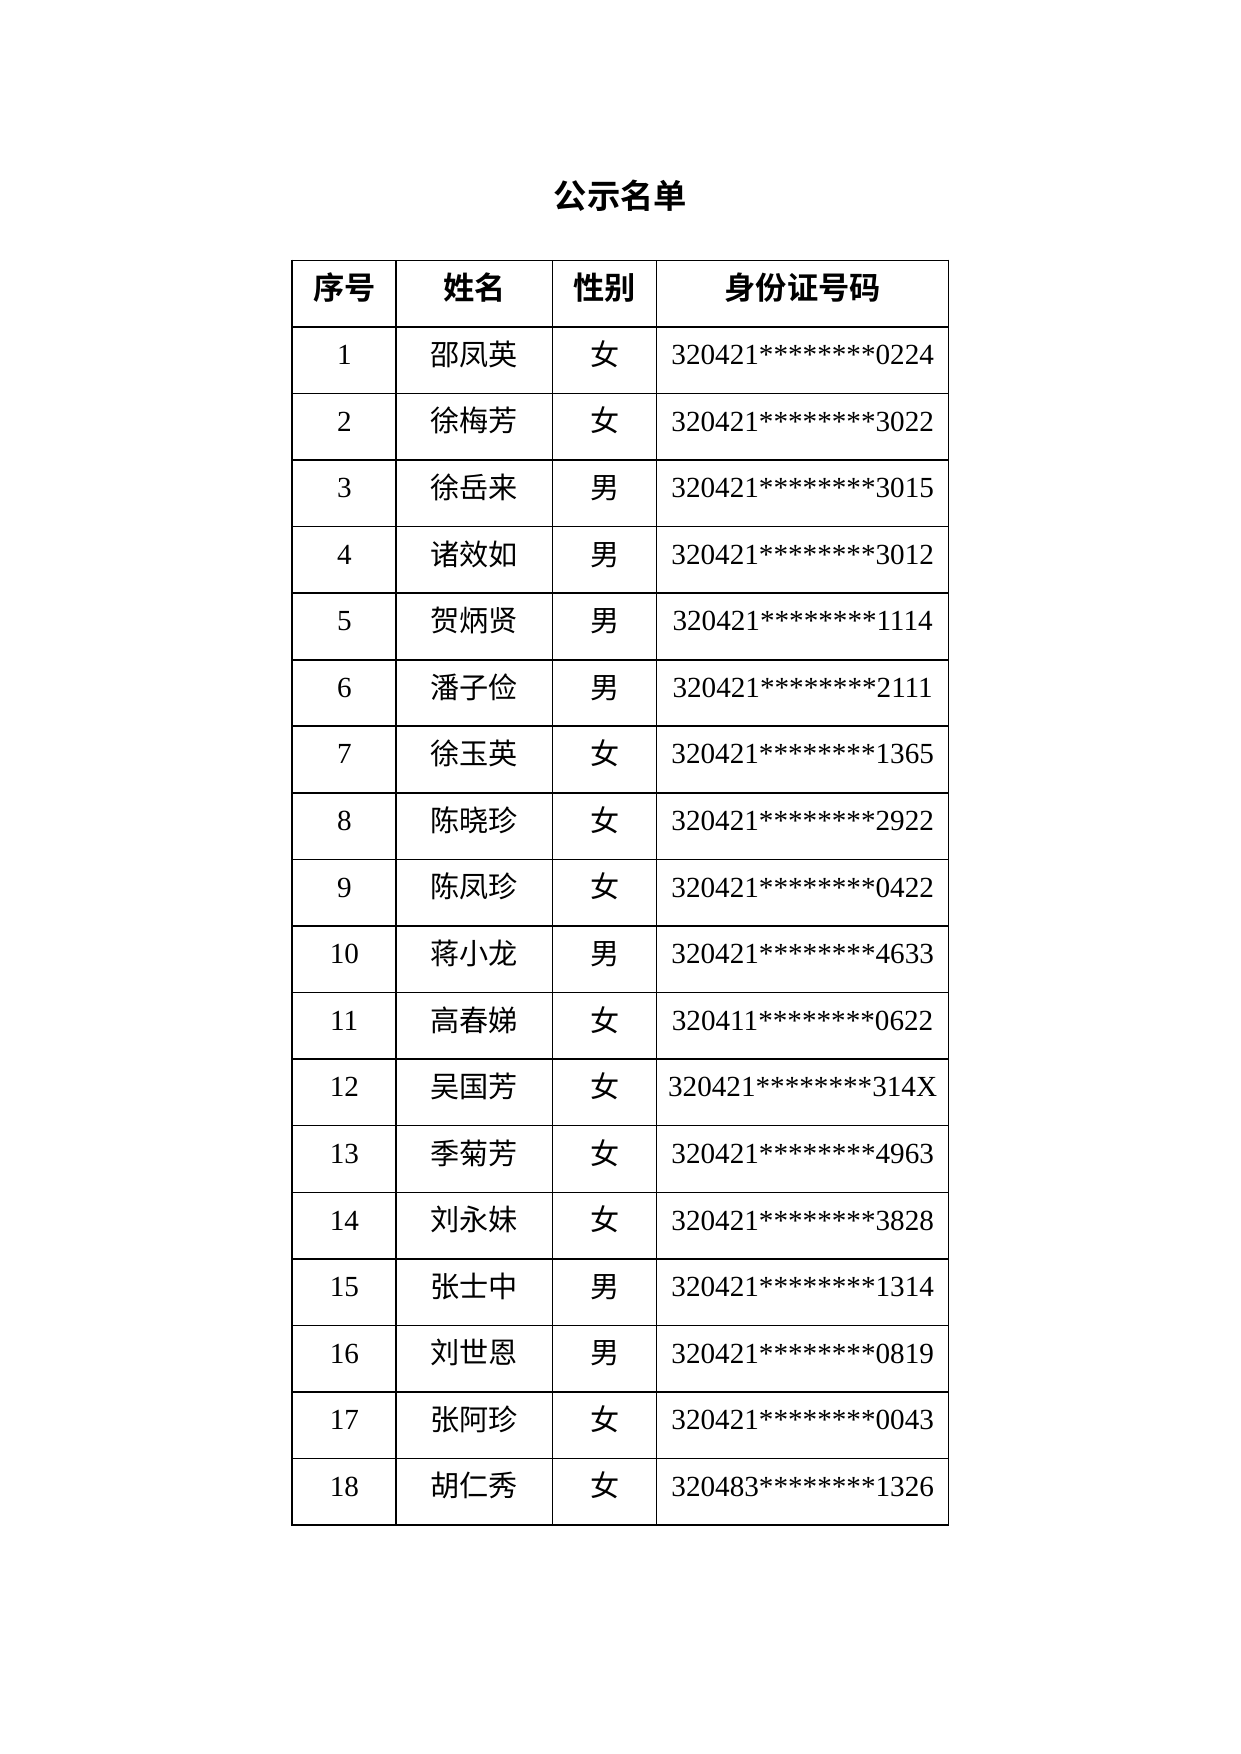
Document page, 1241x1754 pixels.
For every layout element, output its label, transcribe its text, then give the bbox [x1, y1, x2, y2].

table_cell 徐梅芳 [397, 394, 552, 459]
table_cell 女 [553, 1393, 656, 1458]
table_cell 男 [553, 594, 656, 659]
table_cell 320421********3828 [657, 1193, 948, 1258]
table_cell 女 [553, 1060, 656, 1125]
table_cell 320421********1114 [657, 594, 948, 659]
table_cell 12 [293, 1060, 395, 1125]
table_cell 女 [553, 794, 656, 858]
table_cell 女 [553, 727, 656, 792]
table_cell 女 [553, 993, 656, 1058]
table_cell 邵凤英 [397, 328, 552, 393]
table_cell 10 [293, 927, 395, 992]
table_cell 陈凤珍 [397, 860, 552, 925]
table_cell 男 [553, 1326, 656, 1391]
table_cell 320421********1365 [657, 727, 948, 792]
table_cell 女 [553, 1193, 656, 1258]
table_cell 高春娣 [397, 993, 552, 1058]
table_header 身份证号码 [657, 261, 948, 326]
table_cell 胡仁秀 [397, 1459, 552, 1524]
table_cell 蒋小龙 [397, 927, 552, 992]
table_cell 张阿珍 [397, 1393, 552, 1458]
table_cell 320421********0422 [657, 860, 948, 925]
table_cell 320421********0043 [657, 1393, 948, 1458]
table_cell 320421********1314 [657, 1260, 948, 1324]
table_cell 320421********314X [657, 1060, 948, 1125]
table_cell 320421********4963 [657, 1126, 948, 1191]
table_cell 潘子俭 [397, 661, 552, 725]
table_cell 3 [293, 461, 395, 526]
table_cell 男 [553, 661, 656, 725]
table_cell 男 [553, 927, 656, 992]
table_cell 女 [553, 860, 656, 925]
table_cell 320421********0224 [657, 328, 948, 393]
table_cell 18 [293, 1459, 395, 1524]
table_cell 13 [293, 1126, 395, 1191]
table_cell 陈晓珍 [397, 794, 552, 858]
table_cell 15 [293, 1260, 395, 1324]
table_header 性别 [553, 261, 656, 326]
table_cell 女 [553, 1459, 656, 1524]
table_cell 刘世恩 [397, 1326, 552, 1391]
table_cell 女 [553, 394, 656, 459]
table_cell 320421********4633 [657, 927, 948, 992]
table_cell 徐玉英 [397, 727, 552, 792]
table_cell 2 [293, 394, 395, 459]
table_cell 16 [293, 1326, 395, 1391]
table_cell 张士中 [397, 1260, 552, 1324]
table_cell 320421********0819 [657, 1326, 948, 1391]
table_cell 320421********2111 [657, 661, 948, 725]
table_cell 男 [553, 461, 656, 526]
table_cell 女 [553, 328, 656, 393]
text 公示名单 [187, 162, 1053, 227]
table_cell 14 [293, 1193, 395, 1258]
table_header 序号 [293, 261, 395, 326]
table_cell 诸效如 [397, 527, 552, 592]
table_cell 贺炳贤 [397, 594, 552, 659]
table_cell 8 [293, 794, 395, 858]
table_cell 6 [293, 661, 395, 725]
table_cell 320483********1326 [657, 1459, 948, 1524]
table_cell 5 [293, 594, 395, 659]
table_cell 刘永妹 [397, 1193, 552, 1258]
table_cell 17 [293, 1393, 395, 1458]
table_cell 季菊芳 [397, 1126, 552, 1191]
table_header 姓名 [397, 261, 552, 326]
table_cell 女 [553, 1126, 656, 1191]
table_cell 4 [293, 527, 395, 592]
table_cell 9 [293, 860, 395, 925]
table_cell 320421********3012 [657, 527, 948, 592]
table_cell 吴国芳 [397, 1060, 552, 1125]
table_cell 7 [293, 727, 395, 792]
table_cell 320421********2922 [657, 794, 948, 858]
table_cell 11 [293, 993, 395, 1058]
table_cell 320421********3015 [657, 461, 948, 526]
table_cell 男 [553, 527, 656, 592]
table_cell 320421********3022 [657, 394, 948, 459]
table_cell 徐岳来 [397, 461, 552, 526]
table_cell 1 [293, 328, 395, 393]
table_cell 男 [553, 1260, 656, 1324]
table_cell 320411********0622 [657, 993, 948, 1058]
